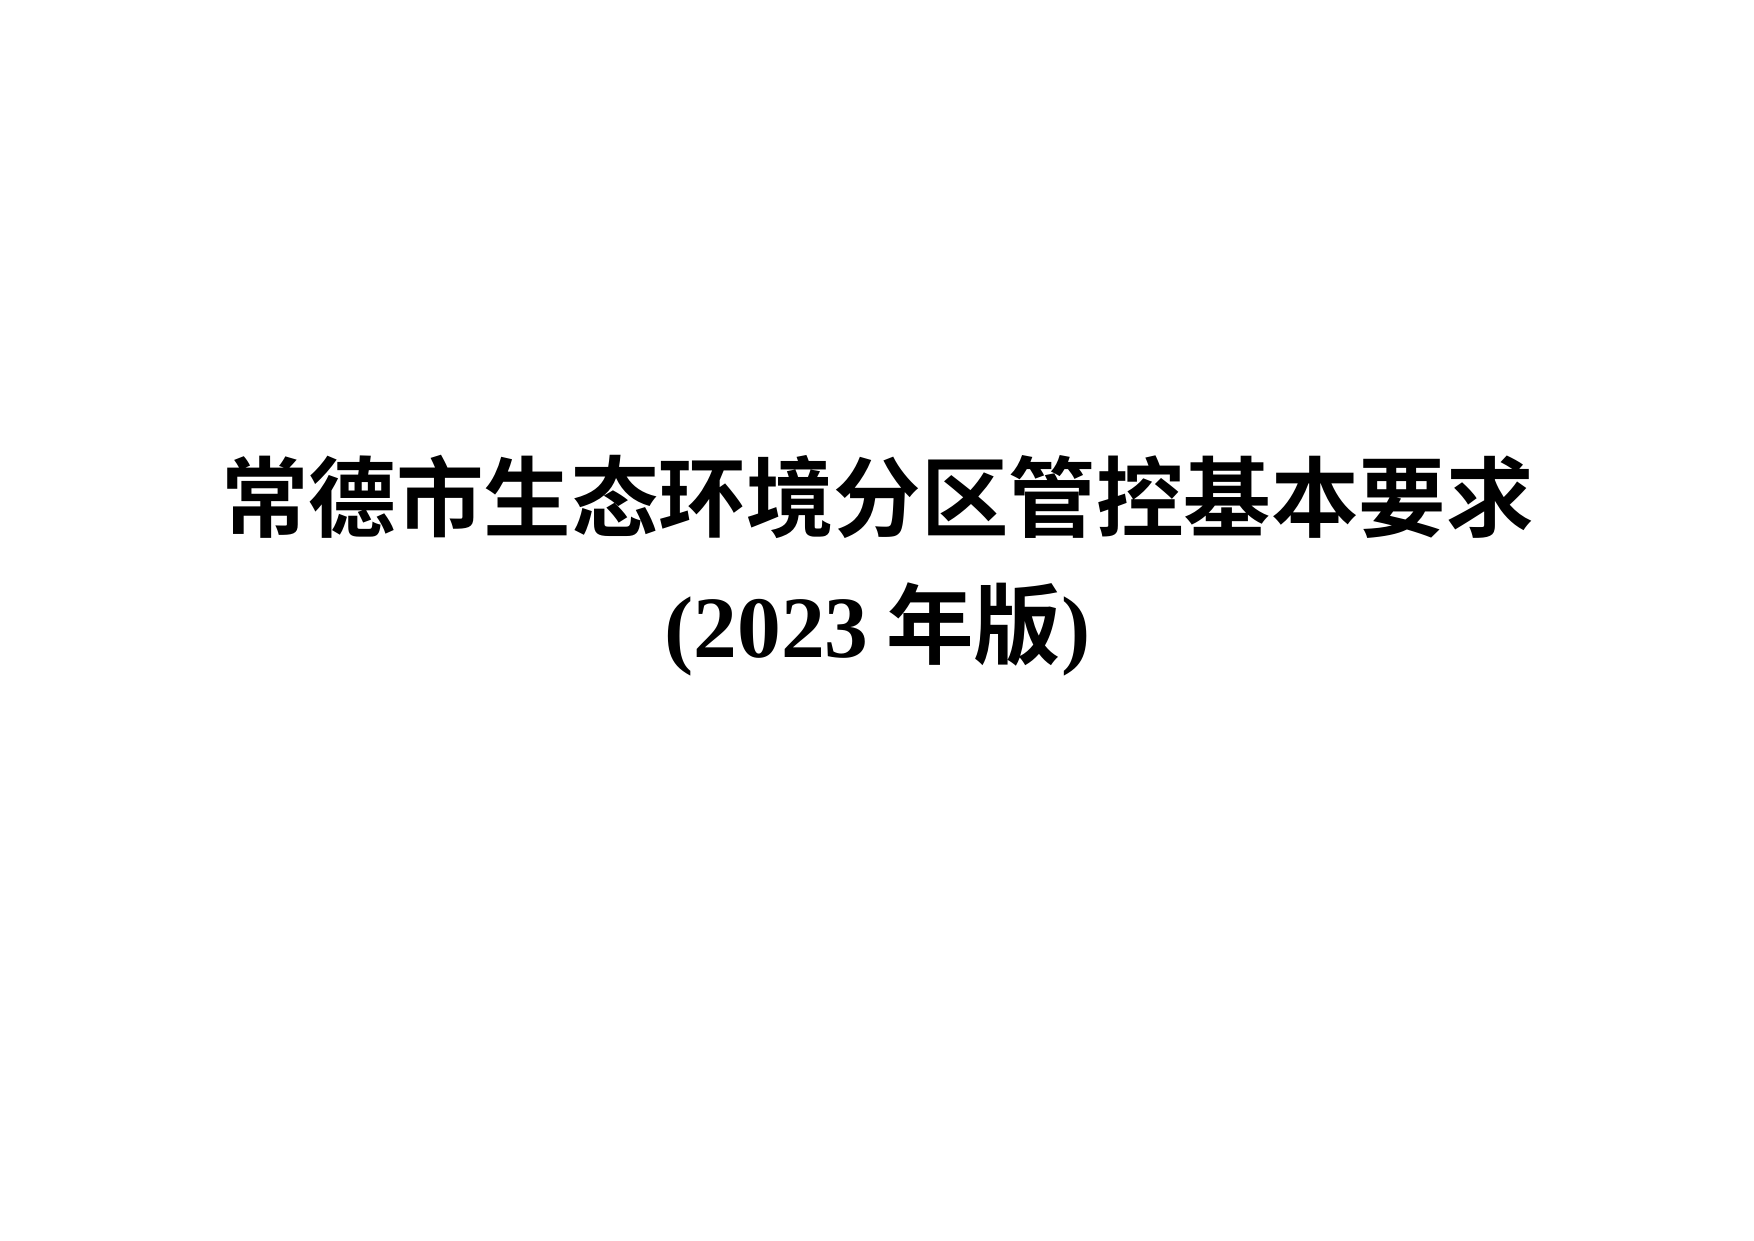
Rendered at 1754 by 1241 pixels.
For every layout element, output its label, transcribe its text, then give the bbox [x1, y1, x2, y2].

text 常德市生态环境分区管控基本要求(2023年版) [150, 429, 1604, 683]
